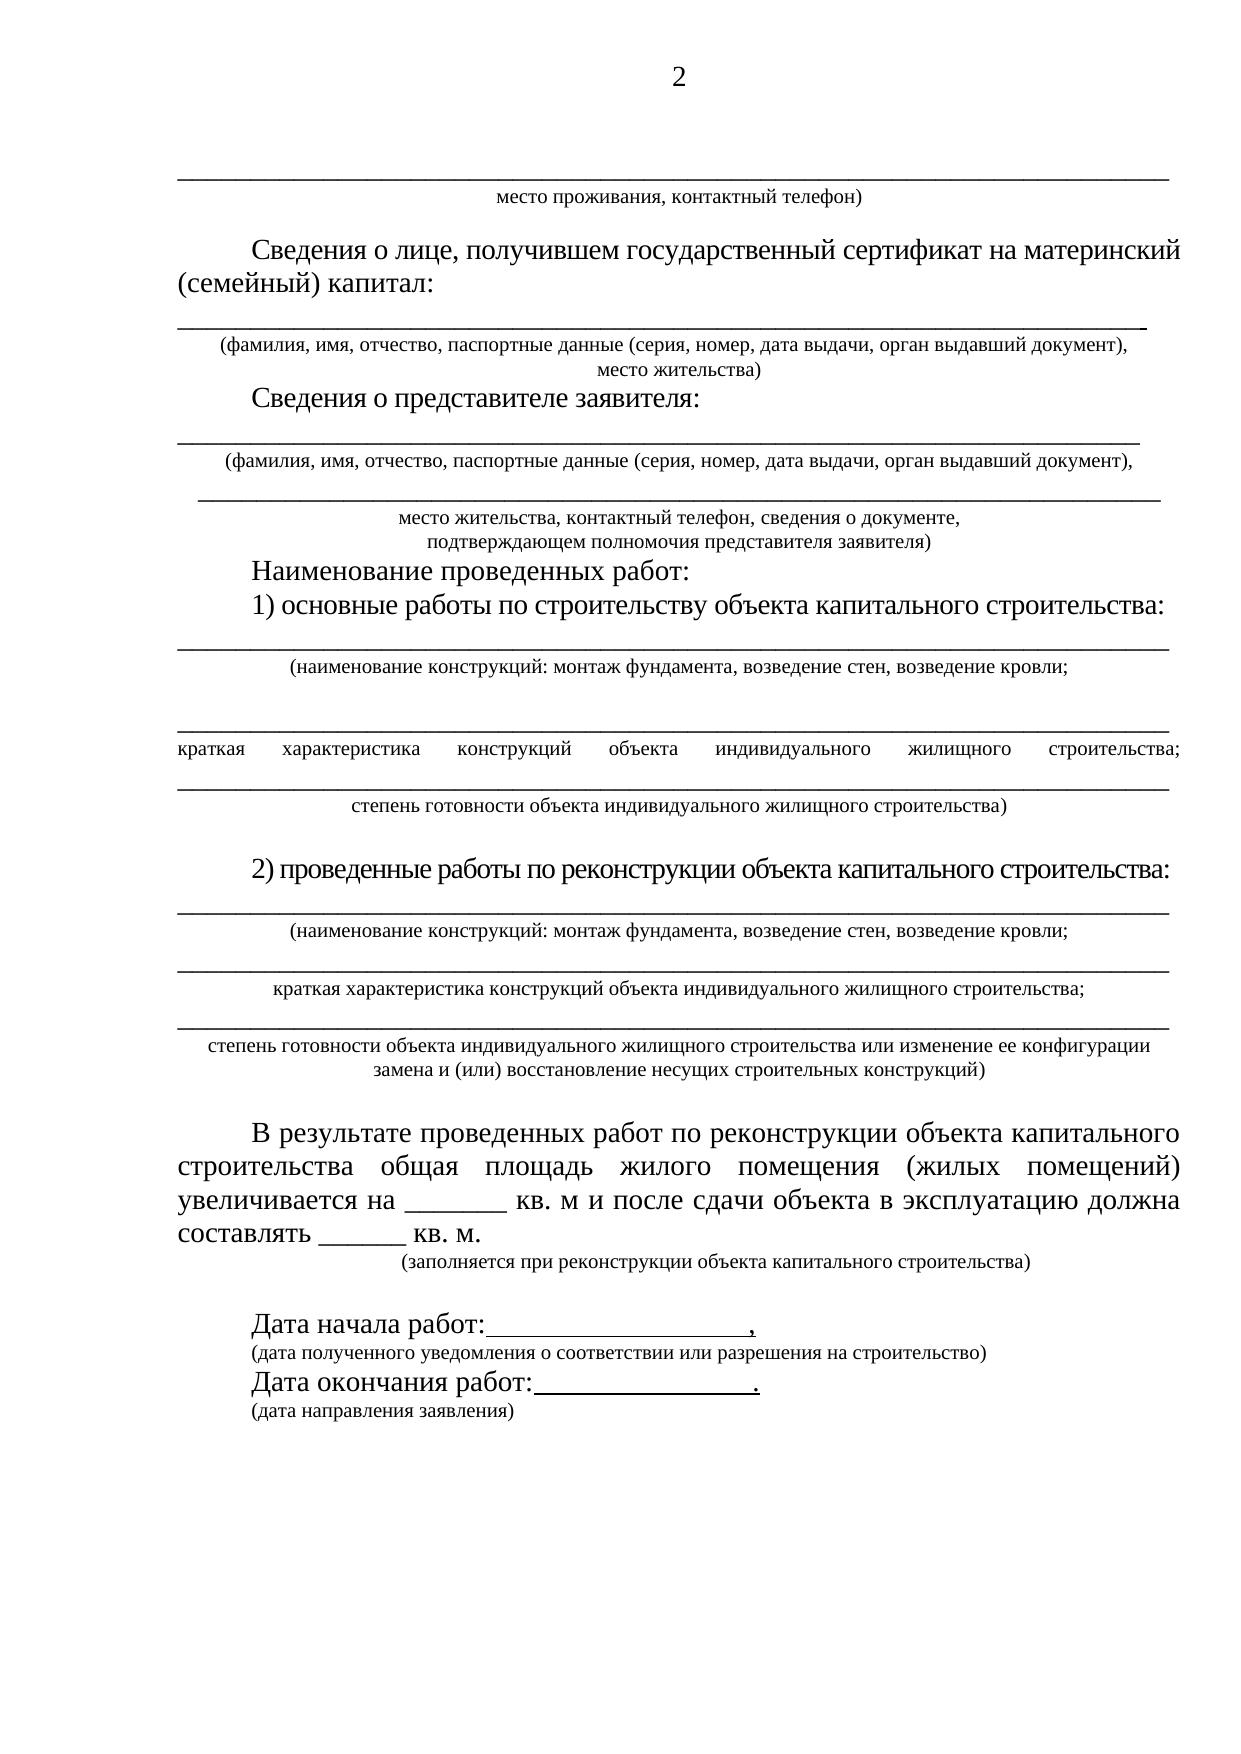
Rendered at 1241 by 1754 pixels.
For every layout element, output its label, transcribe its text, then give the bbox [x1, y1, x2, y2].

text степень готовности объекта индивидуального жилищного строительства или изменение ее конфигурации замена и (или) восстановление несущих строительных конструкций) [177, 1033, 1181, 1081]
text степень готовности объекта индивидуального жилищного строительства) [177, 793, 1181, 817]
text Дата окончания работ: . [177, 1364, 1181, 1398]
text (дата полученного уведомления о соответствии или разрешения на строительство) [177, 1340, 1181, 1364]
text ____________________________________________________________________ [177, 620, 1181, 654]
text (фамилия, имя, отчество, паспортные данные (серия, номер, дата выдачи, орган выдавший документ), __________________________________________________________________ [177, 448, 1181, 505]
text (фамилия, имя, отчество, паспортные данные (серия, номер, дата выдачи, орган выдавший документ), место жительства) [177, 332, 1181, 381]
text ____________________________________________________________________ [177, 884, 1181, 918]
text место проживания, контактный телефон) [177, 184, 1181, 208]
text 1) основные работы по строительству объекта капитального строительства: [177, 587, 1181, 620]
text Дата начала работ: , [177, 1307, 1181, 1340]
text краткая характеристика конструкций объекта индивидуального жилищного строительства; ____________________________________________________________________ [177, 736, 1181, 793]
text __________________________________________________________________ [177, 414, 1181, 448]
text краткая характеристика конструкций объекта индивидуального жилищного строительства; [177, 976, 1181, 999]
text место жительства, контактный телефон, сведения о документе, [177, 505, 1181, 529]
text ____________________________________________________________________ [177, 150, 1181, 184]
text (наименование конструкций: монтаж фундамента, возведение стен, возведение кровли; [177, 918, 1181, 942]
text подтверждающем полномочия представителя заявителя) [177, 529, 1181, 553]
text ____________________________________________________________________ [177, 999, 1181, 1033]
text (заполняется при реконструкции объекта капитального строительства) [177, 1249, 1181, 1273]
text В результате проведенных работ по реконструкции объекта капитального строительства общая площадь жилого помещения (жилых помещений) увеличивается на _______ кв. м и после сдачи объекта в эксплуатацию должна составлять ______ кв. м. [177, 1115, 1181, 1249]
text (дата направления заявления) [177, 1398, 1181, 1422]
text ____________________________________________________________________ [177, 942, 1181, 976]
text __________________________________________________________________ [177, 299, 1181, 332]
text Наименование проведенных работ: [177, 553, 1181, 587]
text 2) проведенные работы по реконструкции объекта капитального строительства: [177, 851, 1181, 884]
text Сведения о лице, получившем государственный сертификат на материнский (семейный) капитал: [177, 232, 1181, 299]
text (наименование конструкций: монтаж фундамента, возведение стен, возведение кровли; [177, 654, 1181, 678]
text Сведения о представителе заявителя: [177, 381, 1181, 414]
text ____________________________________________________________________ [177, 702, 1181, 736]
